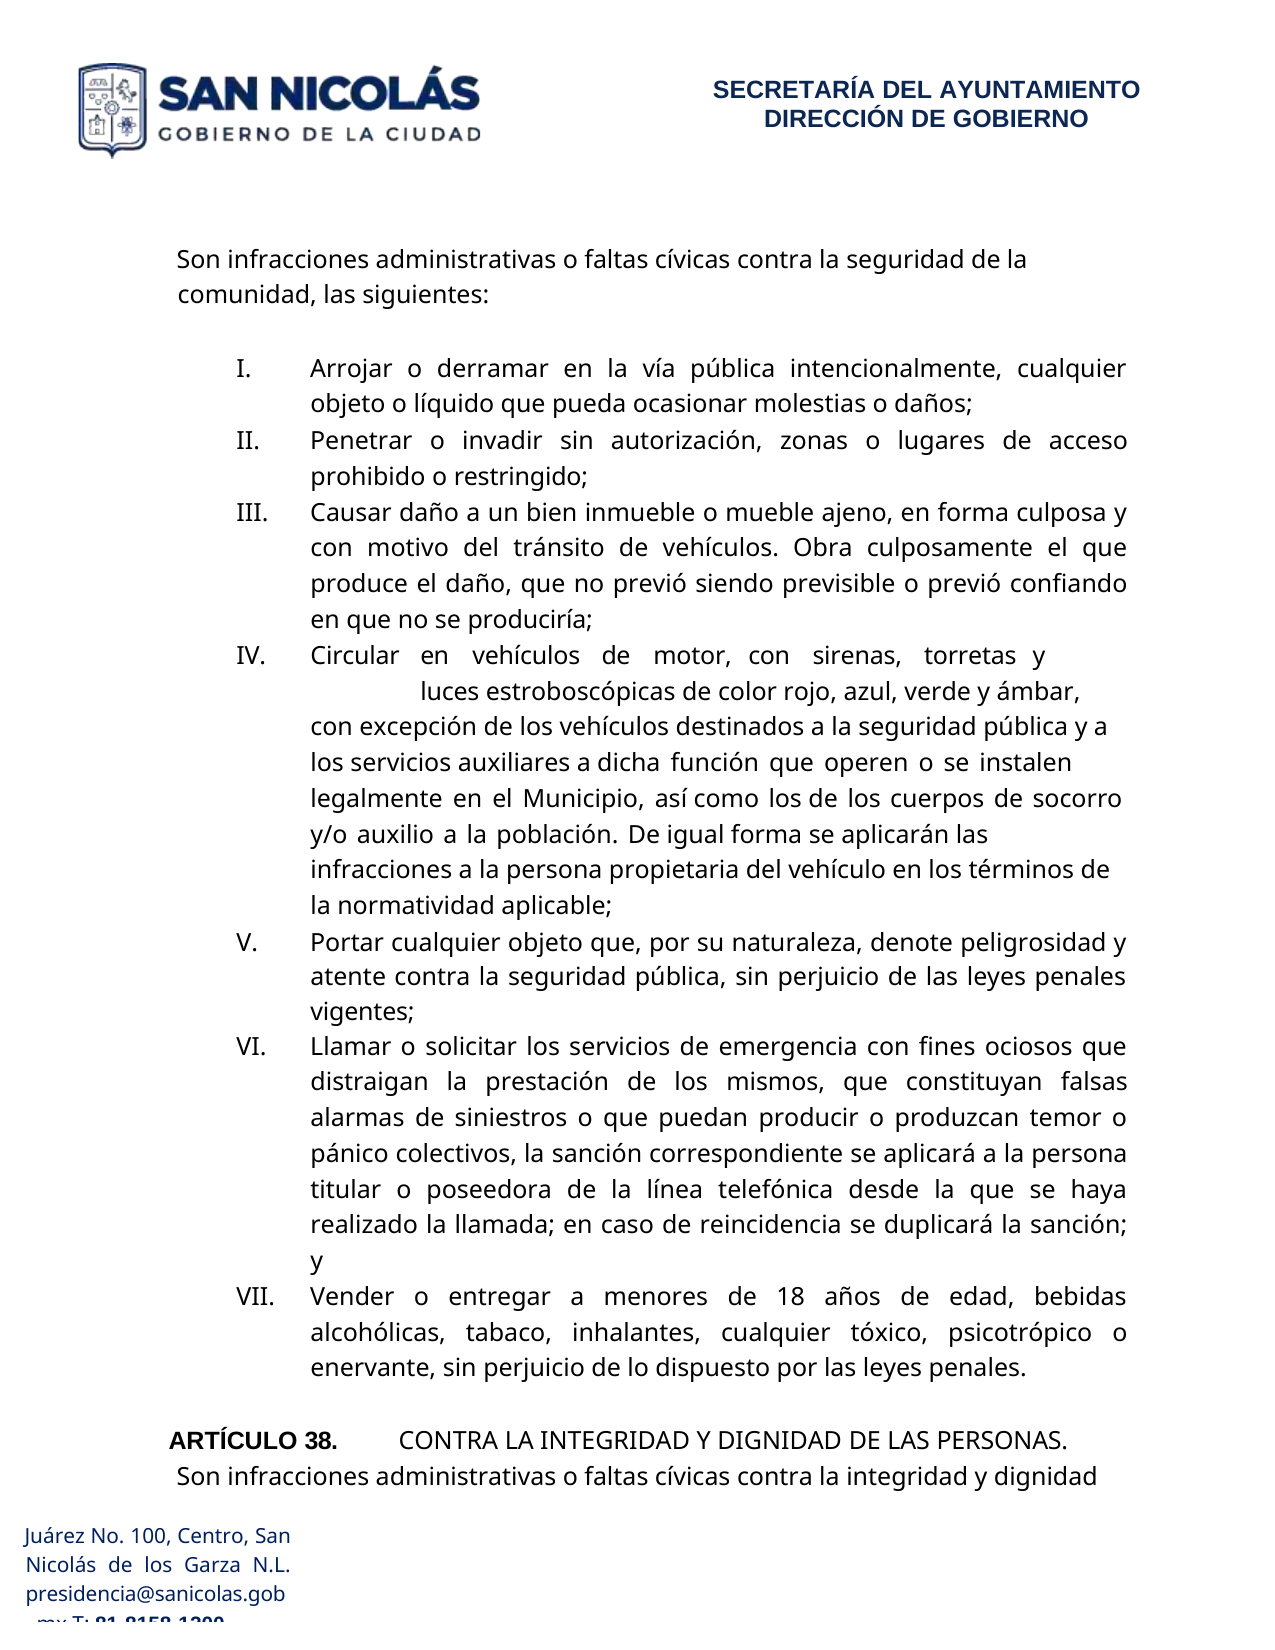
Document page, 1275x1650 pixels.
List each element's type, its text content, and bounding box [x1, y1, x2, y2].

text Son infracciones administrativas o faltas cívicas contra la seguridad de la comunidad, las siguientes: [176, 241, 1128, 311]
list Portar cualquier objeto que, por su naturaleza, denote peligrosidad y atente contra la seguridad pública, sin perjuicio de las leyes penales vigentes; [236, 924, 1128, 1027]
list Causar daño a un bien inmueble o mueble ajeno, en forma culposa y con motivo del tránsito de vehículos. Obra culposamente el que produce el daño, que no previó siendo previsible o previó confiando en que no se produciría; [236, 494, 1128, 636]
text ARTÍCULO 38. CONTRA LA INTEGRIDAD Y DIGNIDAD DE LAS PERSONAS. [168, 1422, 1237, 1457]
list Penetrar o invadir sin autorización, zonas o lugares de acceso prohibido o restringido; [236, 422, 1128, 492]
picture [78, 63, 481, 159]
list Llamar o solicitar los servicios de emergencia con fines ociosos que distraigan la prestación de los mismos, que constituyan falsas alarmas de siniestros o que puedan producir o produzcan temor o pánico colectivos, la sanción correspondiente se aplicará a la persona titular o poseedora de la línea telefónica desde la que se haya realizado la llamada; en caso de reincidencia se duplicará la sanción; y [236, 1028, 1128, 1277]
list Vender o entregar a menores de 18 años de edad, bebidas alcohólicas, tabaco, inhalantes, cualquier tóxico, psicotrópico o enervante, sin perjuicio de lo dispuesto por las leyes penales. [236, 1278, 1127, 1384]
text Son infracciones administrativas o faltas cívicas contra la integridad y dignidad de las personas, las siguientes: [176, 1459, 1128, 1493]
list Arrojar o derramar en la vía pública intencionalmente, cualquier objeto o líquido que pueda ocasionar molestias o daños; [236, 350, 1127, 420]
list Circular en vehículos de motor, con sirenas, torretas y luces estroboscópicas de color rojo, azul, verde y ámbar, con excepción de los vehículos destinados a la seguridad pública y a los servicios auxiliares a dicha función que operen o se instalen legalmente en el Municipio, así como los de los cuerpos de socorro y/o auxilio a la población. De igual forma se aplicarán las infracciones a la persona propietaria del vehículo en los términos de la normatividad aplicable; [236, 638, 1128, 922]
